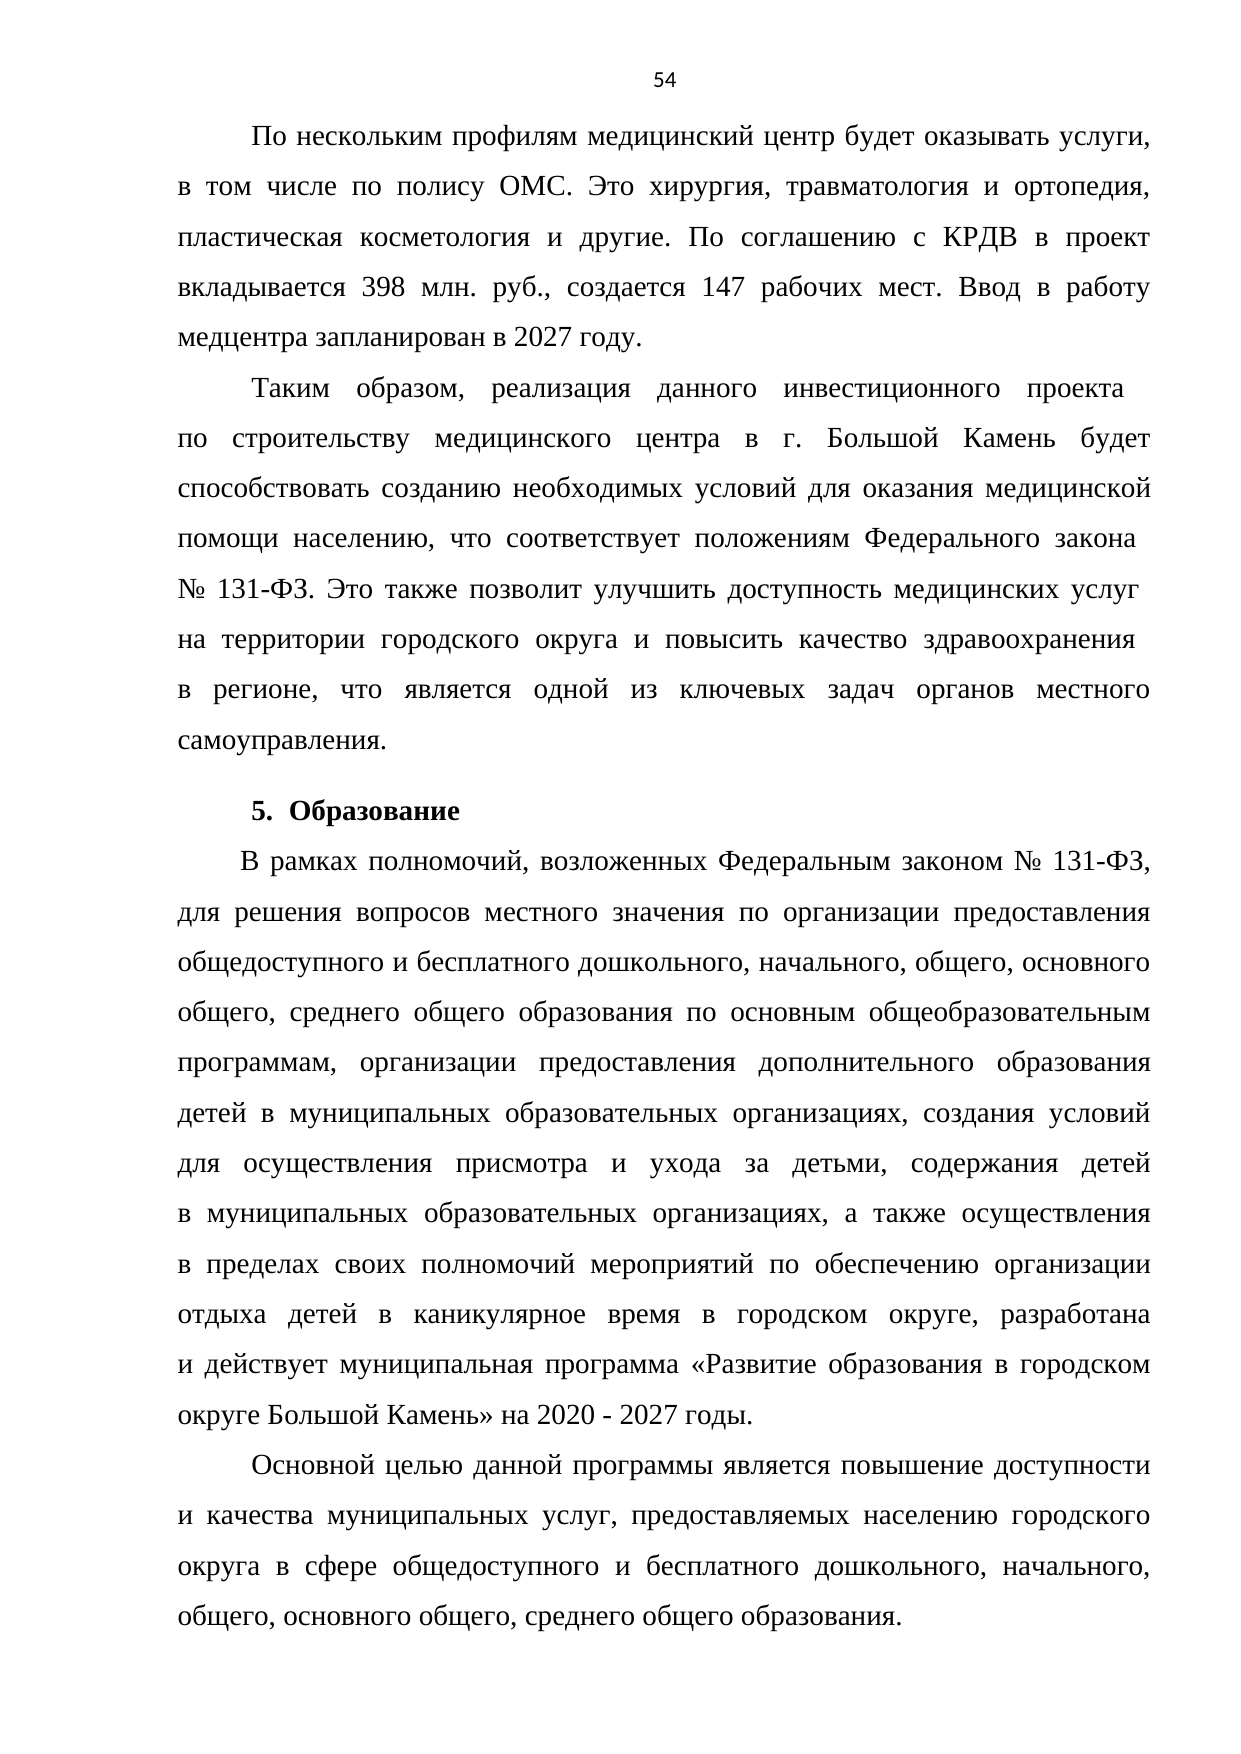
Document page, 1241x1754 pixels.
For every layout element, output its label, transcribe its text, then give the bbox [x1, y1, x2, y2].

text По нескольким профилям медицинский центр будет оказывать услуги, в том числе по полису ОМС. Это хирургия, травматология и ортопедия, пластическая косметология и другие. По соглашению с КРДВ в проект вкладывается 398 млн. руб., создается 147 рабочих мест. Ввод в работу медцентра запланирован в 2027 году. [177, 118, 1152, 353]
subtitle Образование [251, 793, 1152, 827]
text Основной целью данной программы является повышение доступности и качества муниципальных услуг, предоставляемых населению городского округа в сфере общедоступного и бесплатного дошкольного, начального, общего, основного общего, среднего общего образования. [177, 1447, 1152, 1632]
text Таким образом, реализация данного инвестиционного проекта по строительству медицинского центра в г. Большой Камень будет способствовать созданию необходимых условий для оказания медицинской помощи населению, что соответствует положениям Федерального закона № 131-ФЗ. Это также позволит улучшить доступность медицинских услуг на территории городского округа и повысить качество здравоохранения в регионе, что является одной из ключевых задач органов местного самоуправления. [177, 370, 1152, 755]
text В рамках полномочий, возложенных Федеральным законом № 131-ФЗ, для решения вопросов местного значения по организации предоставления общедоступного и бесплатного дошкольного, начального, общего, основного общего, среднего общего образования по основным общеобразовательным программам, организации предоставления дополнительного образования детей в муниципальных образовательных организациях, создания условий для осуществления присмотра и ухода за детьми, содержания детей в муниципальных образовательных организациях, а также осуществления в пределах своих полномочий мероприятий по обеспечению организации отдыха детей в каникулярное время в городском округе, разработана и действует муниципальная программа «Развитие образования в городском округе Большой Камень» на 2020 - 2027 годы. [177, 843, 1152, 1430]
